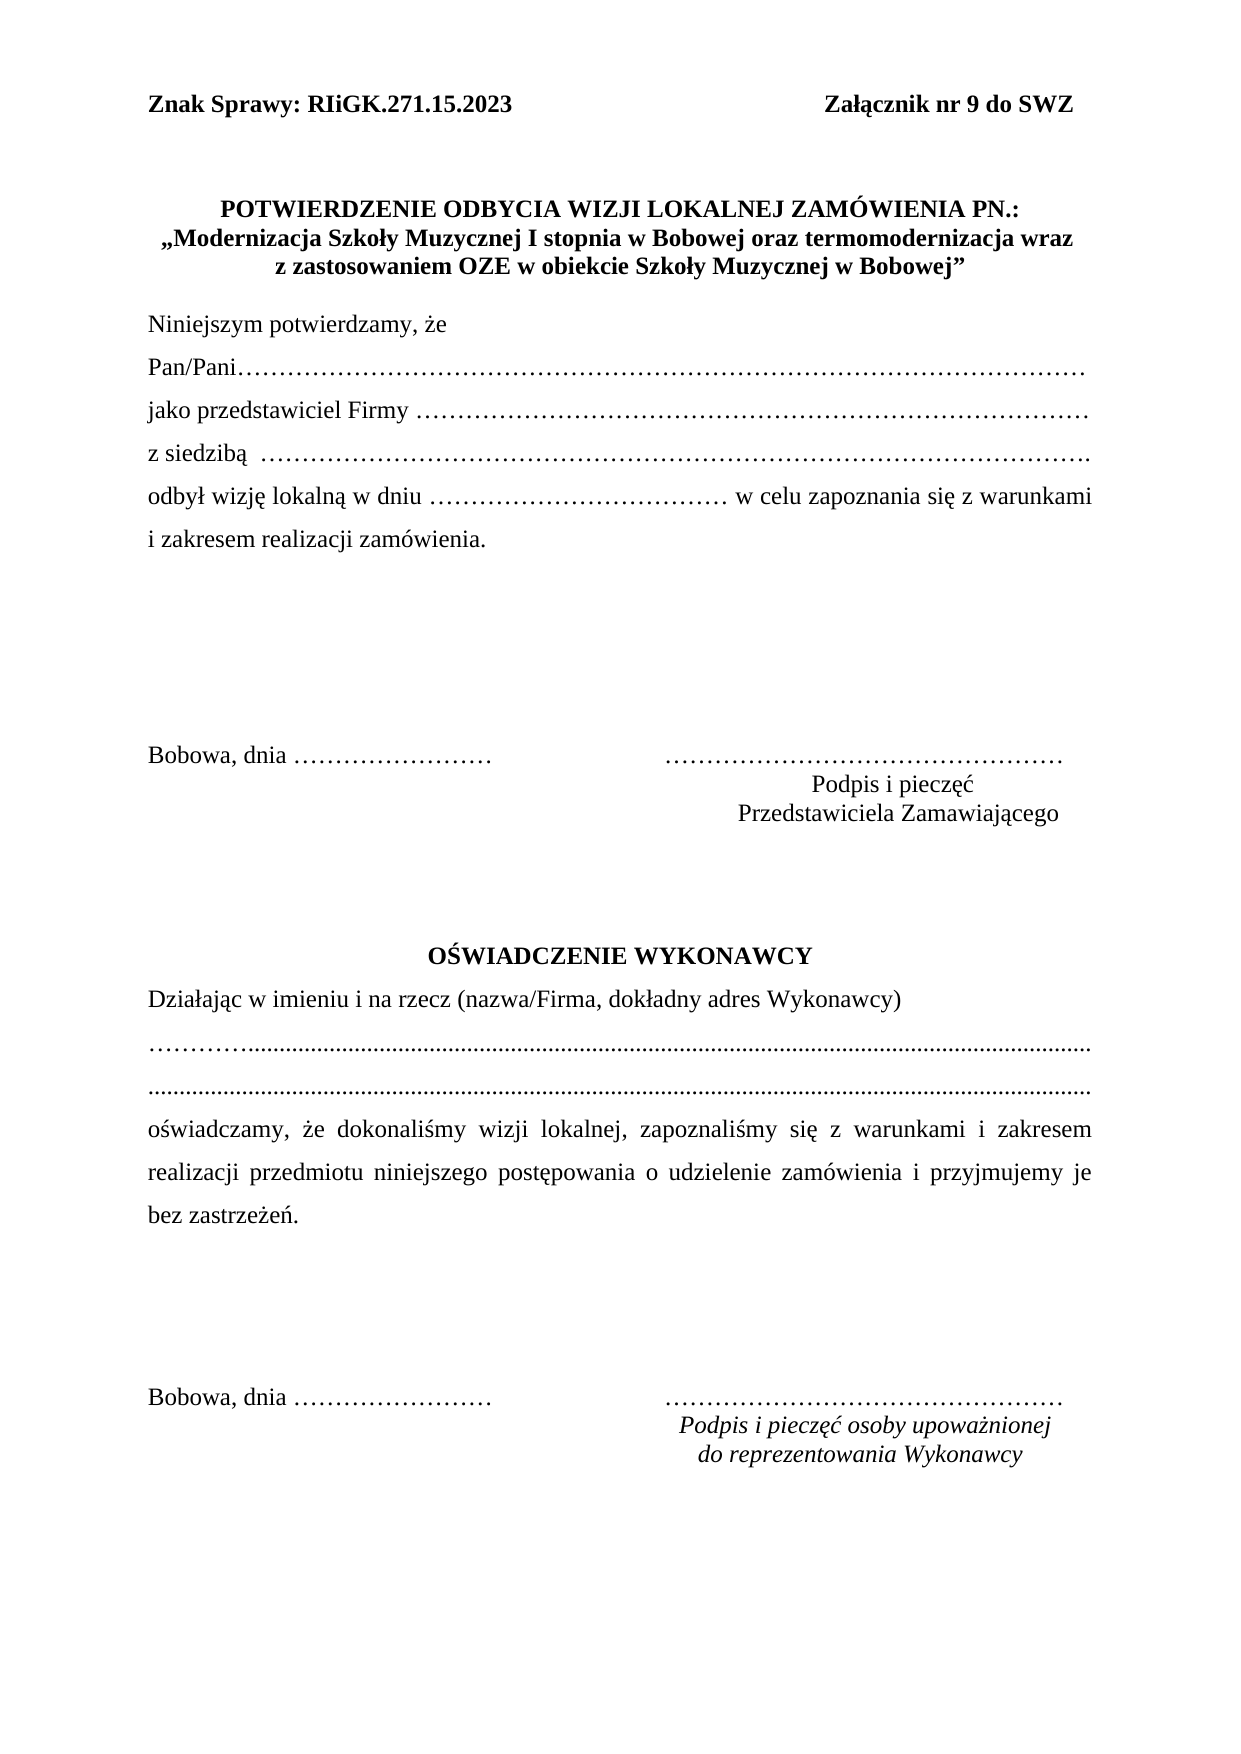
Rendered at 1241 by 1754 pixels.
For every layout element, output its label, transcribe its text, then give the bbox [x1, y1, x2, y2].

text ....................................................................................................................................................... [148, 1071, 1093, 1099]
text Znak Sprawy: RIiGK.271.15.2023 Załącznik nr 9 do SWZ [148, 89, 1093, 117]
text Pan/Pani………………………………………………………………………………………… [148, 352, 1093, 381]
text jako przedstawiciel Firmy ……………………………………………………………………… [148, 395, 1093, 424]
text z siedzibą ………………………………………………………………………………………. [148, 438, 1093, 467]
text do reprezentowania Wykonawcy [148, 1439, 1093, 1468]
text POTWIERDZENIE ODBYCIA WIZJI LOKALNEJ ZAMÓWIENIA PN.: [148, 194, 1093, 223]
text Bobowa, dnia …………………… ………………………………………… [148, 1382, 1093, 1411]
text …………....................................................................................................................................... [148, 1028, 1093, 1056]
text Działając w imieniu i na rzecz (nazwa/Firma, dokładny adres Wykonawcy) [148, 984, 1093, 1013]
text Przedstawiciela Zamawiającego [664, 798, 1093, 826]
text „Modernizacja Szkoły Muzycznej I stopnia w Bobowej oraz termomodernizacja wraz z zastosowaniem OZE w obiekcie Szkoły Muzycznej w Bobowej” [148, 223, 1093, 280]
text odbył wizję lokalną w dniu ……………………………… w celu zapoznania się z warunkami i zakresem realizacji zamówienia. [148, 481, 1093, 553]
text Podpis i pieczęć [148, 769, 1093, 798]
text Podpis i pieczęć osoby upoważnionej [148, 1411, 1093, 1439]
text oświadczamy, że dokonaliśmy wizji lokalnej, zapoznaliśmy się z warunkami i zakresem realizacji przedmiotu niniejszego postępowania o udzielenie zamówienia i przyjmujemy je bez zastrzeżeń. [148, 1114, 1093, 1229]
text OŚWIADCZENIE WYKONAWCY [148, 941, 1093, 970]
text Niniejszym potwierdzamy, że [148, 309, 1093, 338]
text Bobowa, dnia …………………… ………………………………………… [148, 740, 1093, 769]
